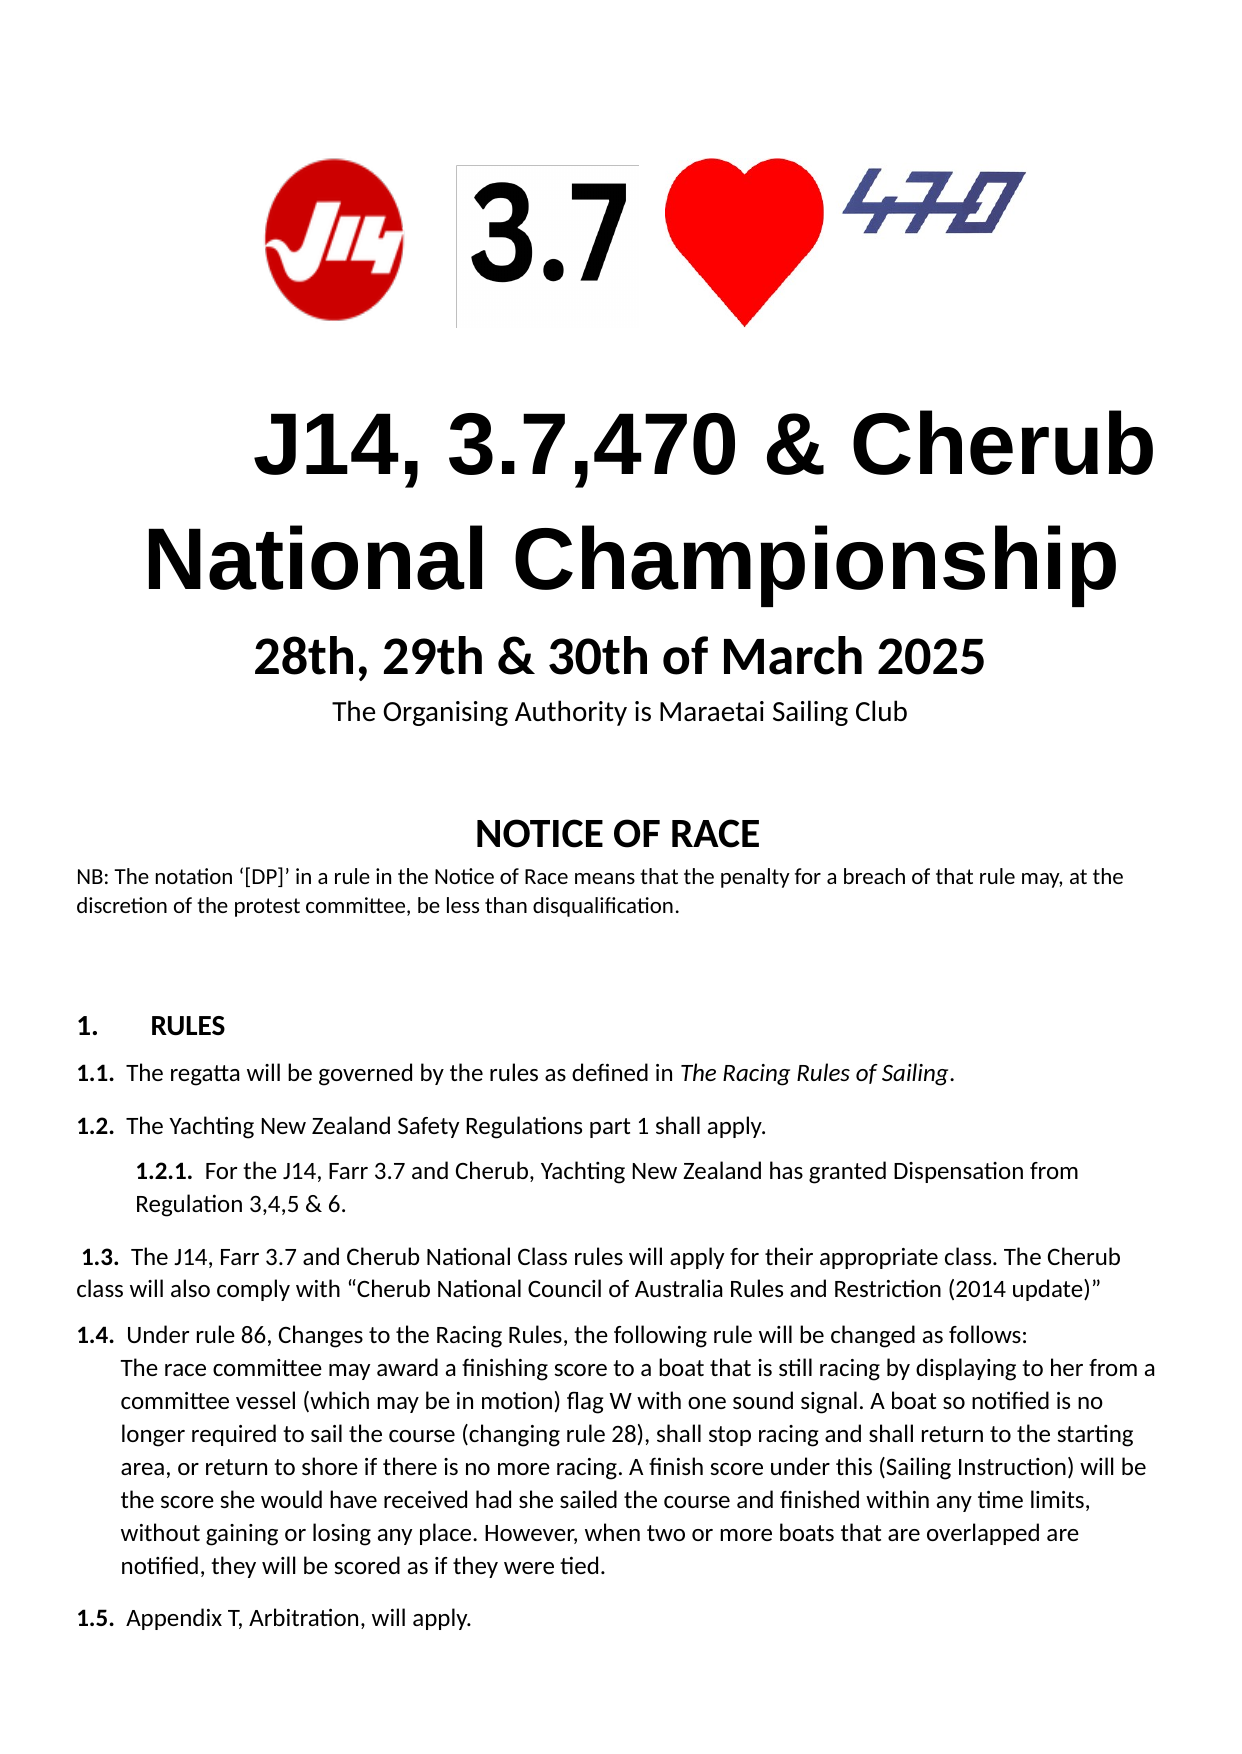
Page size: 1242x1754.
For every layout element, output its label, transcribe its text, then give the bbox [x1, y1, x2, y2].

picture [665, 73, 1046, 328]
subtitle 1. RULES [17, 1007, 1165, 1042]
subtitle NOTICE OF RACE [71, 807, 1165, 858]
text 1.3. The J14, Farr 3.7 and Cherub National Class rules will apply for their appropriate class. The Cherub class will also comply with “Cherub National Council of Australia Rules and Restriction (2014 update)” [76, 1241, 1164, 1304]
text 1.4. Under rule 86, Changes to the Racing Rules, the following rule will be changed as follows: [17, 1319, 1165, 1349]
text 1.2.1. For the J14, Farr 3.7 and Cherub, Yachting New Zealand has granted Dispensation from Regulation 3,4,5 & 6. [135, 1155, 1164, 1219]
picture [456, 165, 639, 328]
text J14, 3.7,470 & Cherub National Championship [144, 393, 1165, 608]
text 1.5. Appendix T, Arbitration, will apply. [17, 1602, 1165, 1633]
text 1.1. The regatta will be governed by the rules as defined in The Racing Rules of Sailing. [17, 1057, 1165, 1088]
picture [258, 152, 409, 328]
text The race committee may award a finishing score to a boat that is still racing by displaying to her from a committee vessel (which may be in motion) flag W with one sound signal. A boat so notified is no longer required to sail the course (changing rule 28), shall stop racing and shall return to the starting area, or return to shore if there is no more racing. A finish score under this (Sailing Instruction) will be the score she would have received had she sailed the course and finished within any time limits, without gaining or losing any place. However, when two or more boats that are overlapped are notified, they will be scored as if they were tied. [120, 1352, 1164, 1580]
text NB: The notation ‘[DP]’ in a rule in the Notice of Race means that the penalty for a breach of that rule may, at the discretion of the protest committee, be less than disqualification. [76, 862, 1165, 919]
text 28th, 29th & 30th of March 2025 [253, 622, 1165, 688]
text The Organising Authority is Maraetai Sailing Club [278, 693, 962, 729]
text 1.2. The Yachting New Zealand Safety Regulations part 1 shall apply. [17, 1110, 1165, 1140]
